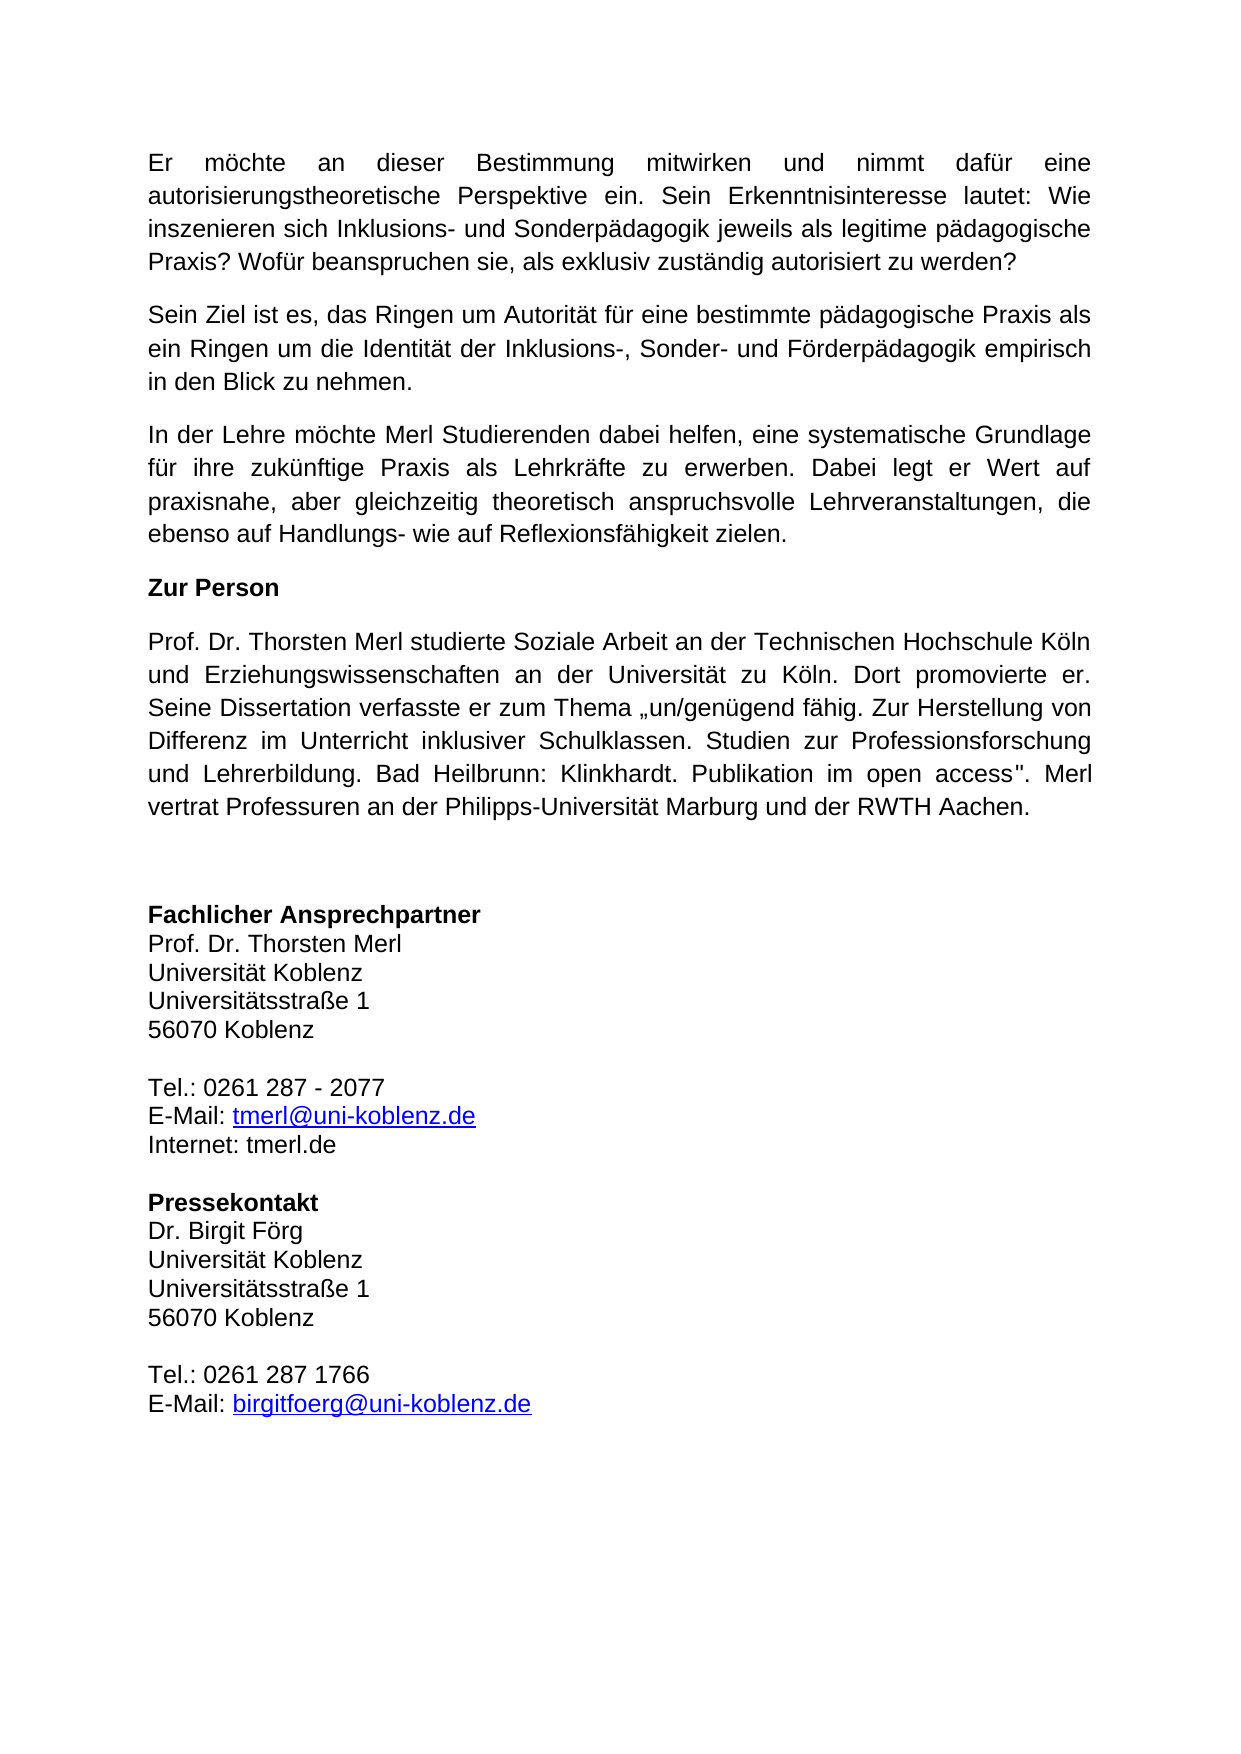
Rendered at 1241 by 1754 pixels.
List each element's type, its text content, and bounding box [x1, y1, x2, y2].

text Universitätsstraße 1 [148, 986, 1093, 1015]
text Pressekontakt [148, 1187, 1093, 1216]
text Prof. Dr. Thorsten Merl [148, 929, 1093, 957]
text E-Mail: tmerl@uni-koblenz.de [148, 1101, 1093, 1130]
text Tel.: 0261 287 1766 [148, 1360, 1093, 1389]
text 56070 Koblenz [148, 1302, 1093, 1331]
text Internet: tmerl.de [148, 1130, 1093, 1159]
text Sein Ziel ist es, das Ringen um Autorität für eine bestimmte pädagogische Praxis als ein Ringen um die Identität der Inklusions-, Sonder- und Förderpädagogik empirisch in den Blick zu nehmen. [148, 301, 1093, 395]
text Er möchte an dieser Bestimmung mitwirken und nimmt dafür eine autorisierungstheoretische Perspektive ein. Sein Erkenntnisinteresse lautet: Wie inszenieren sich Inklusions- und Sonderpädagogik jeweils als legitime pädagogische Praxis? Wofür beanspruchen sie, als exklusiv zuständig autorisiert zu werden? [148, 148, 1093, 275]
text Dr. Birgit Förg [148, 1216, 1093, 1245]
text Universitätsstraße 1 [148, 1274, 1093, 1302]
text In der Lehre möchte Merl Studierenden dabei helfen, eine systematische Grundlage für ihre zukünftige Praxis als Lehrkräfte zu erwerben. Dabei legt er Wert auf praxisnahe, aber gleichzeitig theoretisch anspruchsvolle Lehrveranstaltungen, die ebenso auf Handlungs- wie auf Reflexionsfähigkeit zielen. [148, 420, 1093, 548]
text E-Mail: birgitfoerg@uni-koblenz.de [148, 1389, 1093, 1417]
text 56070 Koblenz [148, 1015, 1093, 1044]
text Universität Koblenz [148, 1245, 1093, 1274]
text Tel.: 0261 287 - 2077 [148, 1072, 1093, 1101]
text Zur Person [148, 573, 1093, 602]
text Fachlicher Ansprechpartner [148, 900, 1093, 929]
text Universität Koblenz [148, 957, 1093, 986]
text Prof. Dr. Thorsten Merl studierte Soziale Arbeit an der Technischen Hochschule Köln und Erziehungswissenschaften an der Universität zu Köln. Dort promovierte er. Seine Dissertation verfasste er zum Thema „un/genügend fähig. Zur Herstellung von Differenz im Unterricht inklusiver Schulklassen. Studien zur Professionsforschung und Lehrerbildung. Bad Heilbrunn: Klinkhardt. Publikation im open access". Merl vertrat Professuren an der Philipps-Universität Marburg und der RWTH Aachen. [148, 627, 1093, 821]
